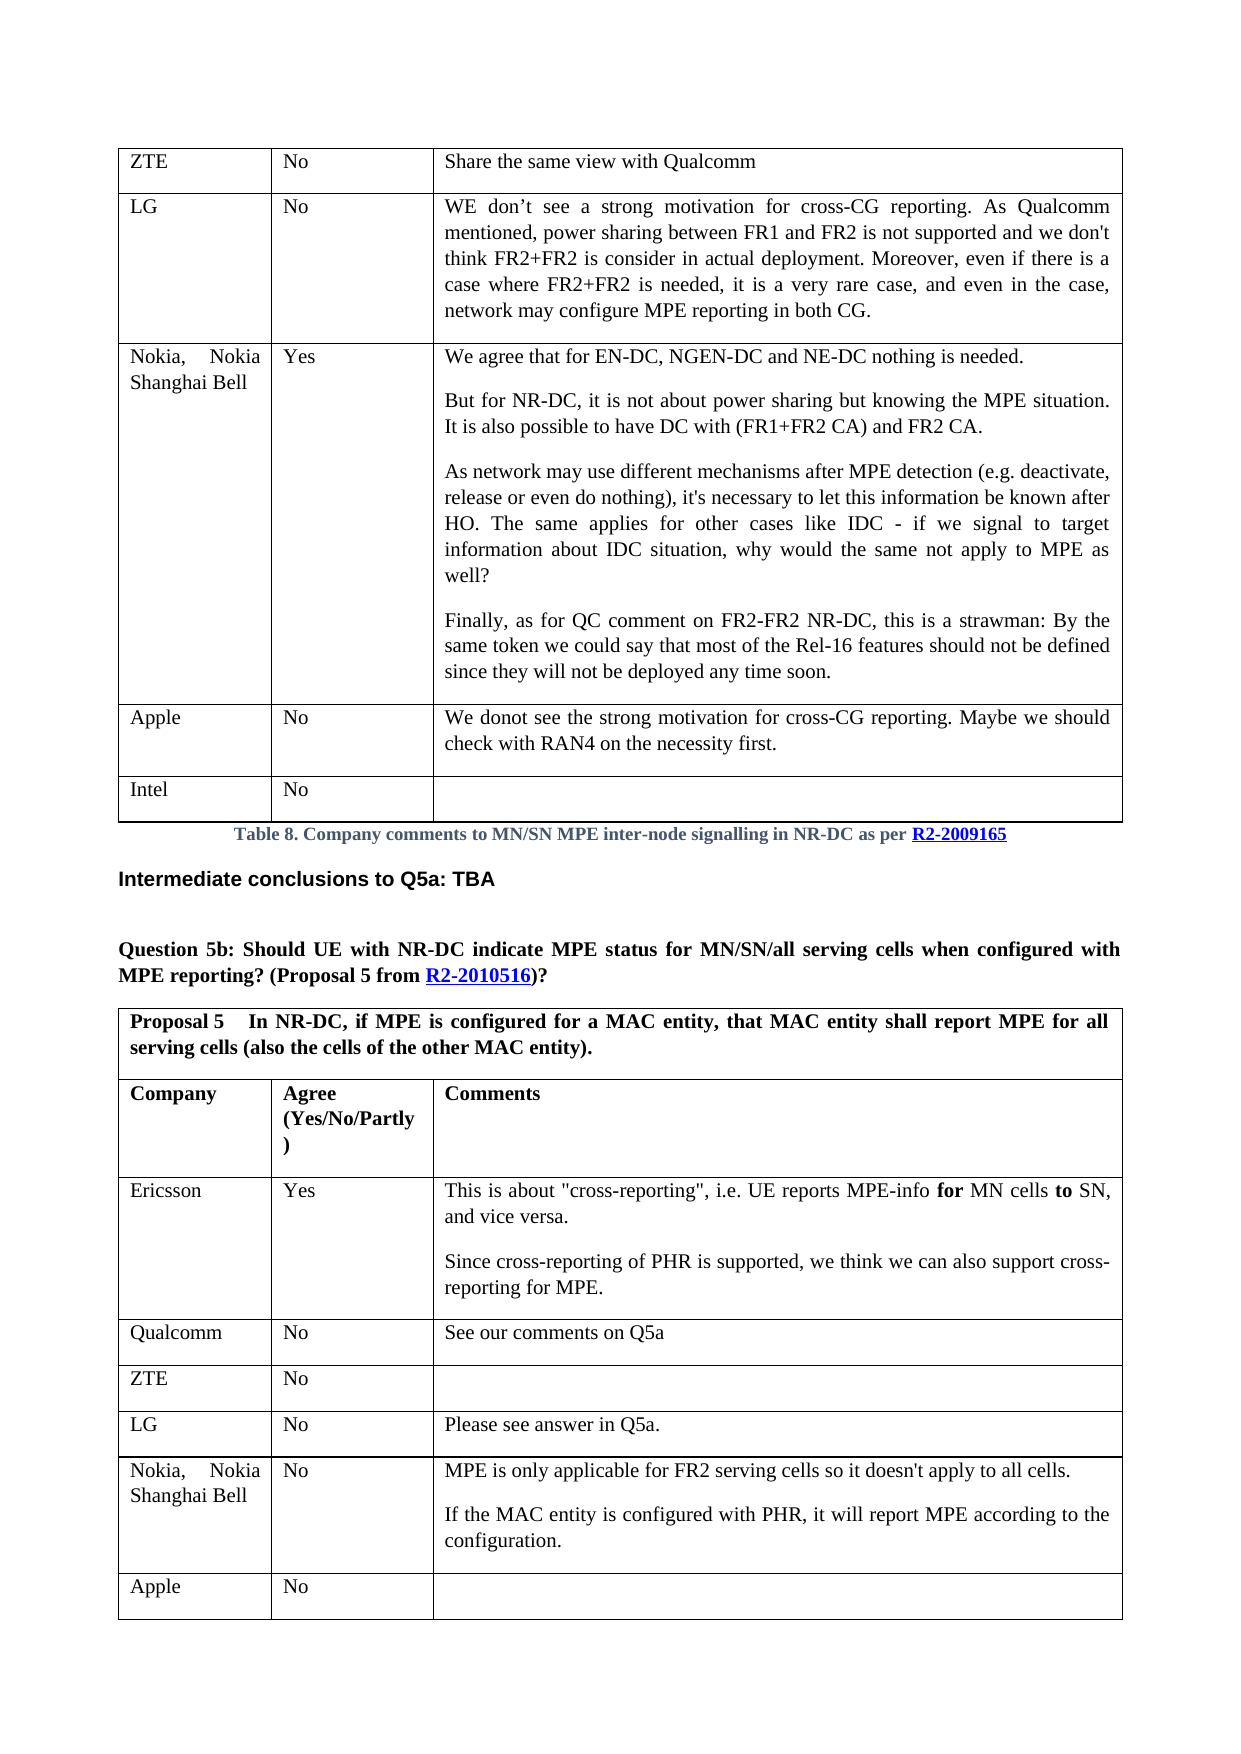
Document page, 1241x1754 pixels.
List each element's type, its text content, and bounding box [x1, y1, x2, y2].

table_cell Apple [119, 1574, 271, 1618]
table_cell Nokia, Nokia Shanghai Bell [119, 1458, 271, 1573]
table_cell ZTE [119, 149, 271, 193]
text Question 5b: Should UE with NR-DC indicate MPE status for MN/SN/all serving cells when configured with MPE reporting? (Proposal 5 from R2-2010516)? [118, 937, 1122, 987]
table_cell Qualcomm [119, 1320, 271, 1365]
table_cell No [272, 777, 433, 821]
table_cell ZTE [119, 1366, 271, 1411]
table_cell Apple [119, 705, 271, 776]
table_cell LG [119, 1412, 271, 1456]
table_cell Agree (Yes/No/Partly) [272, 1080, 433, 1177]
table_cell [434, 777, 1122, 821]
table_cell No [272, 1458, 433, 1573]
table_cell Yes [272, 344, 433, 704]
table_cell No [272, 1574, 433, 1618]
table_cell No [272, 1366, 433, 1411]
table_cell No [272, 194, 433, 343]
table_cell No [272, 1320, 433, 1365]
table_cell This is about "cross-reporting", i.e. UE reports MPE-info for MN cells to SN, and vice versa. Since cross-reporting of PHR is supported, we think we can also support cross-reporting for MPE. [434, 1178, 1122, 1319]
table_cell MPE is only applicable for FR2 serving cells so it doesn't apply to all cells. If the MAC entity is configured with PHR, it will report MPE according to the configuration. [434, 1458, 1122, 1573]
table_cell We donot see the strong motivation for cross-CG reporting. Maybe we should check with RAN4 on the necessity first. [434, 705, 1122, 776]
table_cell No [272, 705, 433, 776]
table_cell See our comments on Q5a [434, 1320, 1122, 1365]
table_cell Yes [272, 1178, 433, 1319]
table_cell LG [119, 194, 271, 343]
table_header Proposal 5 In NR-DC, if MPE is configured for a MAC entity, that MAC entity shall report MPE for all serving cells (also the cells of the other MAC entity). [119, 1009, 1122, 1079]
table_cell [434, 1574, 1122, 1618]
table_cell [434, 1366, 1122, 1411]
table_cell Comments [434, 1080, 1122, 1177]
table_cell WE don’t see a strong motivation for cross-CG reporting. As Qualcomm mentioned, power sharing between FR1 and FR2 is not supported and we don't think FR2+FR2 is consider in actual deployment. Moreover, even if there is a case where FR2+FR2 is needed, it is a very rare case, and even in the case, network may configure MPE reporting in both CG. [434, 194, 1122, 343]
table_cell Share the same view with Qualcomm [434, 149, 1122, 193]
table_cell Intel [119, 777, 271, 821]
table_cell Nokia, Nokia Shanghai Bell [119, 344, 271, 704]
table_cell Ericsson [119, 1178, 271, 1319]
table_cell Company [119, 1080, 271, 1177]
table_cell We agree that for EN-DC, NGEN-DC and NE-DC nothing is needed. But for NR-DC, it is not about power sharing but knowing the MPE situation. It is also possible to have DC with (FR1+FR2 CA) and FR2 CA. As network may use different mechanisms after MPE detection (e.g. deactivate, release or even do nothing), it's necessary to let this information be known after HO. The same applies for other cases like IDC - if we signal to target information about IDC situation, why would the same not apply to MPE as well? Finally, as for QC comment on FR2-FR2 NR-DC, this is a strawman: By the same token we could say that most of the Rel-16 features should not be defined since they will not be deployed any time soon. [434, 344, 1122, 704]
table_cell Please see answer in Q5a. [434, 1412, 1122, 1456]
table_cell No [272, 149, 433, 193]
table_cell No [272, 1412, 433, 1456]
text Intermediate conclusions to Q5a: TBA [118, 867, 1122, 891]
